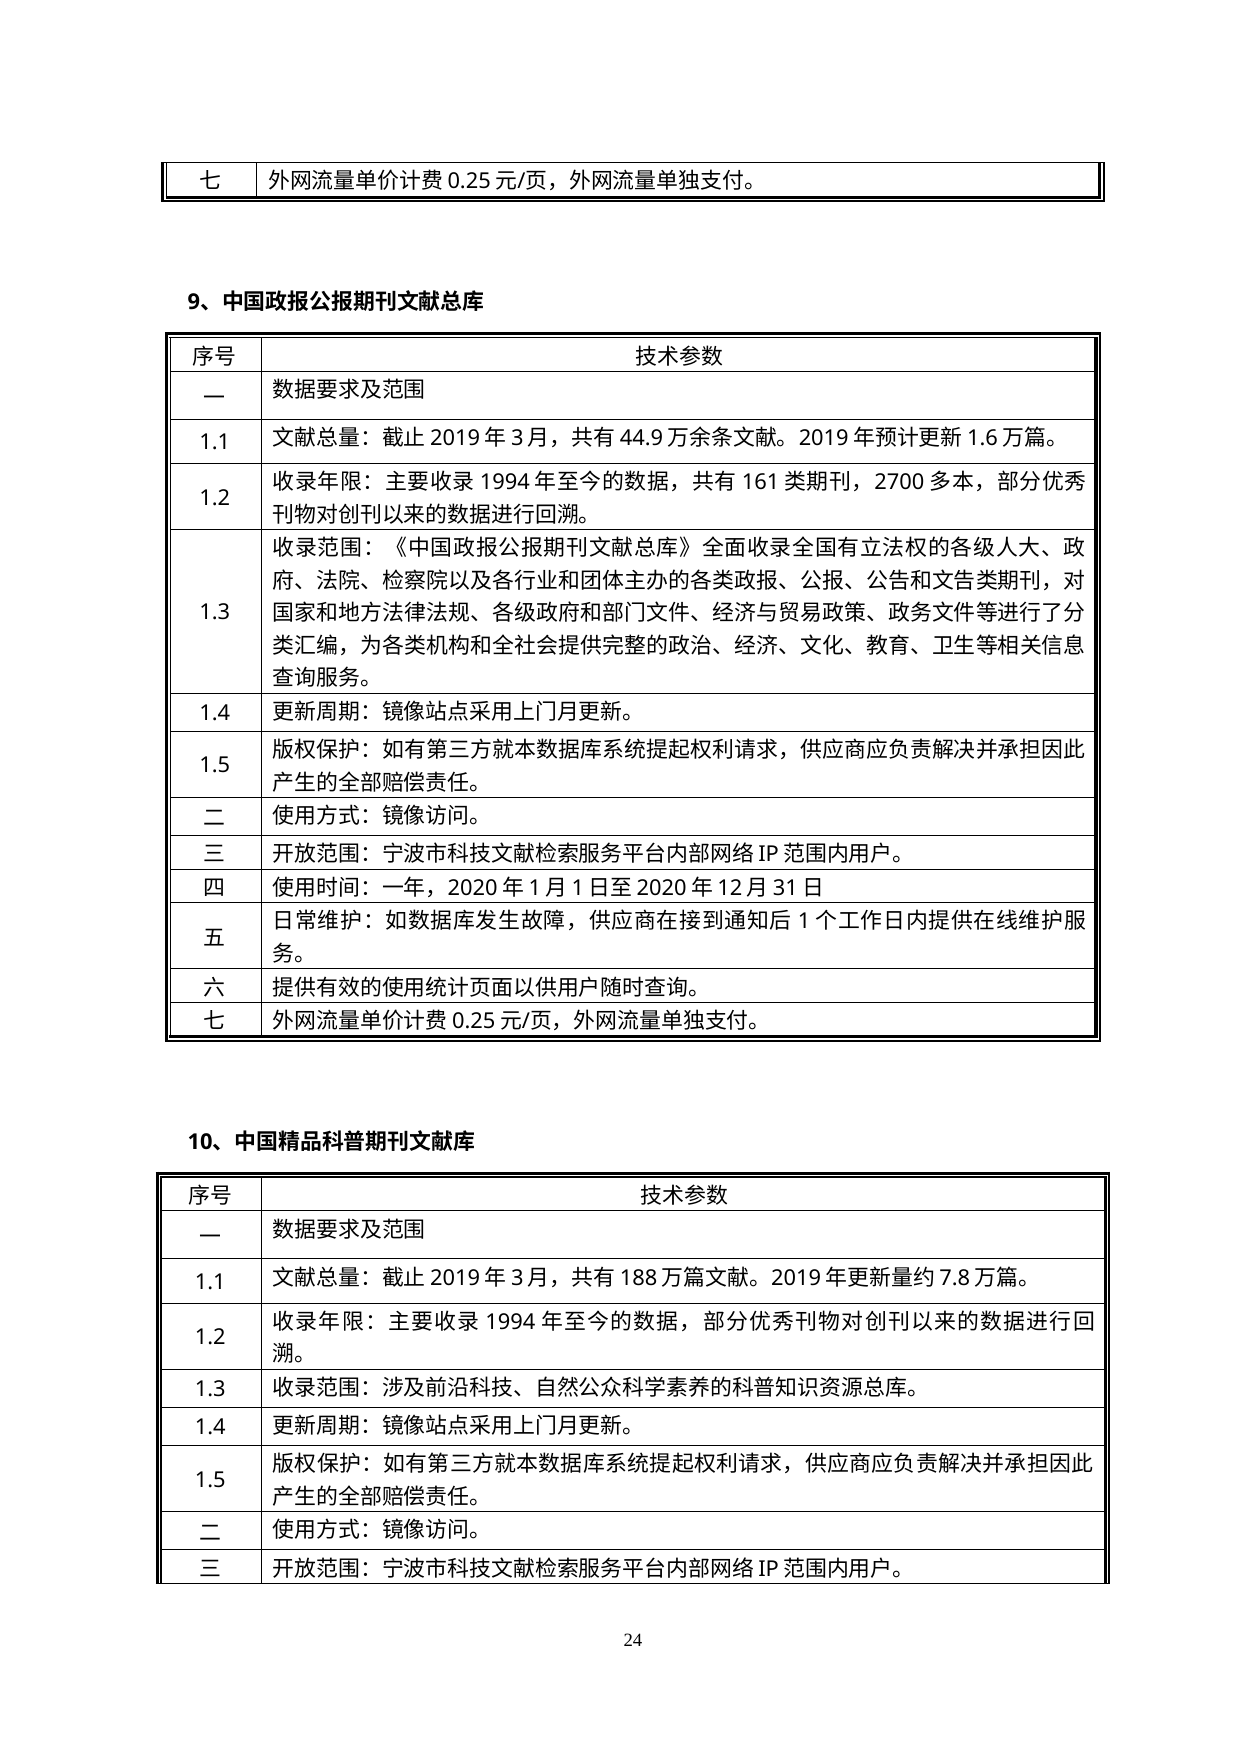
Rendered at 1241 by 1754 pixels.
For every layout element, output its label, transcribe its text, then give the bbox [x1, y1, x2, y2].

table_cell 收录年限：主要收录1994年至今的数据，共有161类期刊，2700多本，部分优秀刊物对创刊以来的数据进行回溯。 [262, 464, 1094, 529]
text 10、中国精品科普期刊文献库 [187, 1123, 1078, 1156]
table_cell 六 [171, 969, 261, 1002]
table_cell 提供有效的使用统计页面以供用户随时查询。 [262, 969, 1094, 1002]
table_cell 三 [171, 836, 261, 868]
text 9、中国政报公报期刊文献总库 [187, 284, 1078, 316]
table_cell 外网流量单价计费0.25元/页，外网流量单独支付。 [262, 1003, 1094, 1035]
table_cell 数据要求及范围 [262, 1211, 1104, 1258]
table_cell 收录范围：《中国政报公报期刊文献总库》全面收录全国有立法权的各级人大、政府、法院、检察院以及各行业和团体主办的各类政报、公报、公告和文告类期刊，对国家和地方法律法规、各级政府和部门文件、经济与贸易政策、政务文件等进行了分类汇编，为各类机构和全社会提供完整的政治、经济、文化、教育、卫生等相关信息查询服务。 [262, 530, 1094, 692]
table_cell 七 [167, 163, 256, 196]
table_cell 更新周期：镜像站点采用上门月更新。 [262, 1408, 1104, 1445]
table_header 序号 [162, 1178, 261, 1210]
table_cell 一 [171, 372, 261, 419]
table_cell 开放范围：宁波市科技文献检索服务平台内部网络IP范围内用户。 [262, 836, 1094, 868]
table_header 技术参数 [262, 1178, 1104, 1210]
table_header 序号 [171, 338, 261, 371]
table_cell 1.4 [171, 694, 261, 731]
table_header 技术参数 [262, 338, 1094, 371]
table_cell 版权保护：如有第三方就本数据库系统提起权利请求，供应商应负责解决并承担因此产生的全部赔偿责任。 [262, 732, 1094, 797]
table_cell 1.2 [162, 1304, 261, 1368]
table_cell 收录年限：主要收录1994年至今的数据，部分优秀刊物对创刊以来的数据进行回溯。 [262, 1304, 1104, 1368]
table_cell 1.3 [162, 1370, 261, 1407]
table_cell 1.1 [162, 1259, 261, 1302]
table_cell 收录范围：涉及前沿科技、自然公众科学素养的科普知识资源总库。 [262, 1370, 1104, 1407]
table_cell 五 [171, 903, 261, 968]
table_cell 文献总量：截止2019年3月，共有44.9万余条文献。2019年预计更新1.6万篇。 [262, 420, 1094, 463]
table_cell 外网流量单价计费0.25元/页，外网流量单独支付。 [257, 163, 1098, 196]
table_cell 更新周期：镜像站点采用上门月更新。 [262, 694, 1094, 731]
table_cell 1.5 [171, 732, 261, 797]
table_cell 开放范围：宁波市科技文献检索服务平台内部网络IP范围内用户。 [262, 1550, 1104, 1583]
table_cell 文献总量：截止2019年3月，共有188万篇文献。2019年更新量约7.8万篇。 [262, 1259, 1104, 1302]
table_cell 三 [162, 1550, 261, 1583]
table_cell 版权保护：如有第三方就本数据库系统提起权利请求，供应商应负责解决并承担因此产生的全部赔偿责任。 [262, 1446, 1104, 1511]
table_cell 数据要求及范围 [262, 372, 1094, 419]
table_cell 1.2 [171, 464, 261, 529]
table_cell 1.5 [162, 1446, 261, 1511]
table_cell 二 [171, 798, 261, 835]
table_cell 使用时间：一年，2020年1月1日至2020年12月31日 [262, 870, 1094, 902]
table_cell 四 [171, 870, 261, 902]
table_cell 七 [171, 1003, 261, 1035]
table_cell 使用方式：镜像访问。 [262, 798, 1094, 835]
table_cell 使用方式：镜像访问。 [262, 1512, 1104, 1549]
table_cell 二 [162, 1512, 261, 1549]
table_cell 1.4 [162, 1408, 261, 1445]
table_cell 1.3 [171, 530, 261, 692]
table_cell 日常维护：如数据库发生故障，供应商在接到通知后1个工作日内提供在线维护服务。 [262, 903, 1094, 968]
table_cell 1.1 [171, 420, 261, 463]
table_cell 一 [162, 1211, 261, 1258]
